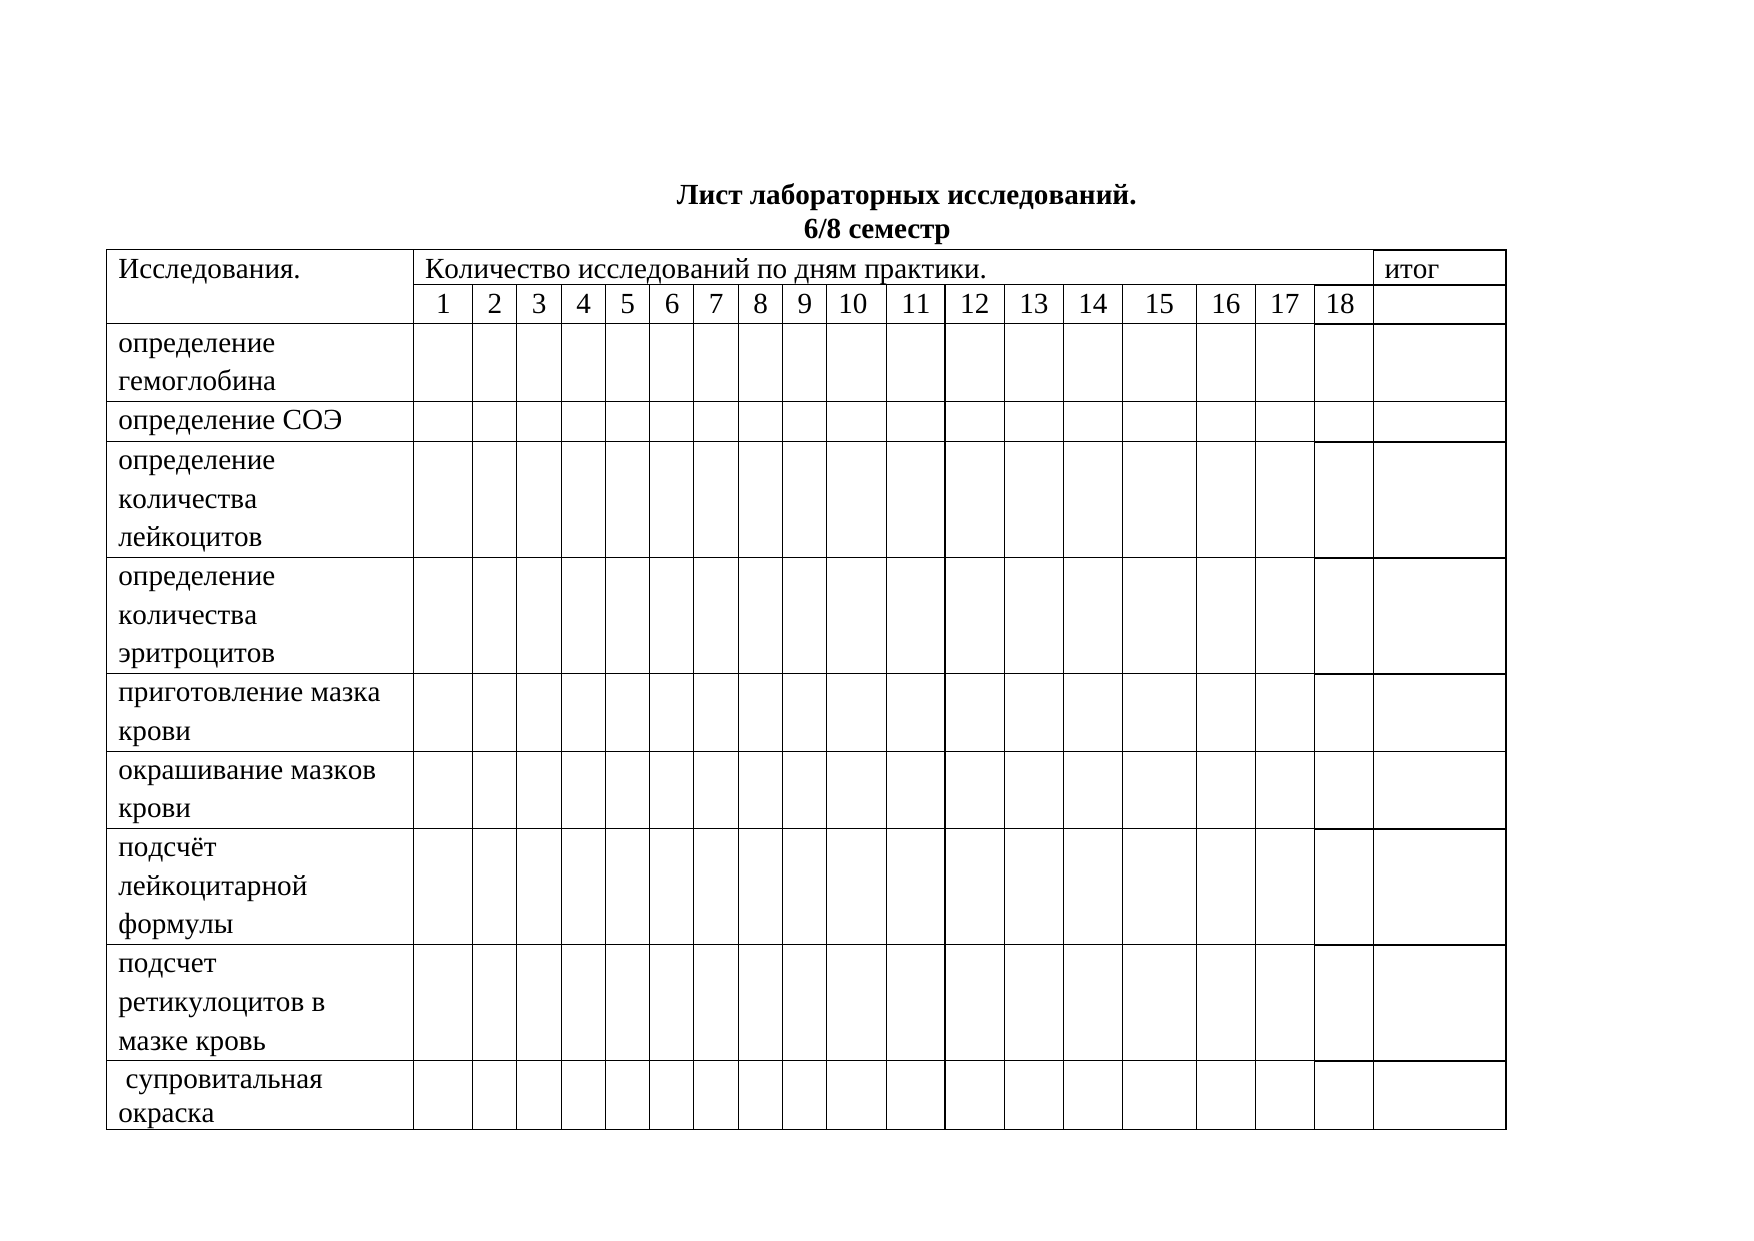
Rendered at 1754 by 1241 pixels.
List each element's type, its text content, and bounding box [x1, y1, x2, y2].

table_cell [1005, 324, 1063, 401]
table_cell [606, 324, 649, 401]
table_cell [414, 674, 472, 751]
table_cell [606, 945, 649, 1060]
table_cell 11 [887, 285, 944, 323]
table_cell [694, 829, 738, 944]
table_cell [783, 402, 826, 441]
table_cell [650, 752, 693, 828]
table_cell [827, 558, 886, 673]
table_cell [517, 752, 561, 828]
table_cell [650, 558, 693, 673]
table_cell [1064, 1061, 1122, 1129]
text 6/8 семестр [118, 211, 1636, 244]
table_cell [739, 558, 782, 673]
table_cell [783, 324, 826, 401]
table_cell [1005, 674, 1063, 751]
table_cell окрашивание мазков крови [107, 752, 413, 828]
table_cell [887, 945, 944, 1060]
table_cell [473, 752, 516, 828]
table_cell [1256, 324, 1314, 401]
table_cell [1197, 829, 1255, 944]
table_cell [562, 829, 605, 944]
table_cell [473, 1061, 516, 1129]
table_cell [414, 324, 472, 401]
table_cell [414, 1061, 472, 1129]
table_cell [946, 442, 1004, 557]
table_cell [1197, 945, 1255, 1060]
table_cell [1315, 443, 1373, 557]
table_cell [827, 442, 886, 557]
table_cell [1374, 443, 1505, 557]
table_cell [694, 1061, 738, 1129]
table_cell [414, 829, 472, 944]
table_cell [739, 402, 782, 441]
table_cell [1374, 830, 1505, 944]
table_cell определение гемоглобина [107, 324, 413, 401]
table_cell [1256, 1061, 1314, 1129]
table_cell [414, 442, 472, 557]
table_cell [1197, 674, 1255, 751]
table_cell [1197, 752, 1255, 828]
table_cell [1256, 442, 1314, 557]
table_cell [1064, 558, 1122, 673]
table_cell [606, 752, 649, 828]
table_cell подсчет ретикулоцитов в мазке кровь [107, 945, 413, 1060]
table_cell 2 [473, 285, 516, 323]
table_cell [606, 829, 649, 944]
table_cell [650, 402, 693, 441]
table_cell [1123, 442, 1196, 557]
table_cell 16 [1197, 285, 1255, 323]
table_cell [1374, 559, 1505, 673]
table_cell [1374, 675, 1505, 751]
table_cell определение СОЭ [107, 402, 413, 441]
table_cell [1197, 558, 1255, 673]
table_cell [1123, 558, 1196, 673]
table_cell [1064, 442, 1122, 557]
table_cell [887, 1061, 944, 1129]
table_cell 3 [517, 285, 561, 323]
table_cell [783, 945, 826, 1060]
table_cell 1 [414, 285, 472, 323]
table_cell [1005, 402, 1063, 441]
table_cell [739, 829, 782, 944]
table_header Количество исследований по дням практики. [414, 250, 1373, 284]
table_cell [827, 752, 886, 828]
table_cell [650, 674, 693, 751]
table_cell [946, 752, 1004, 828]
table_cell [1374, 325, 1505, 401]
table_cell [887, 324, 944, 401]
table_cell [827, 402, 886, 441]
table_cell [1005, 558, 1063, 673]
table_cell 9 [783, 285, 826, 323]
table_cell 7 [694, 285, 738, 323]
table_cell 4 [562, 285, 605, 323]
table_cell [1064, 945, 1122, 1060]
table_cell 13 [1005, 285, 1063, 323]
table_cell [1005, 1061, 1063, 1129]
table_cell [1064, 674, 1122, 751]
table_cell [827, 324, 886, 401]
table_cell [694, 324, 738, 401]
table_cell [1123, 945, 1196, 1060]
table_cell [107, 1061, 413, 1129]
table_cell [694, 558, 738, 673]
table_cell [1064, 829, 1122, 944]
table_cell [1315, 675, 1373, 751]
table_cell [1064, 402, 1122, 441]
table_cell [1315, 402, 1373, 441]
table_cell [783, 829, 826, 944]
table_cell [783, 752, 826, 828]
table_cell [946, 324, 1004, 401]
table_cell [562, 324, 605, 401]
table_cell [650, 829, 693, 944]
table_cell [827, 829, 886, 944]
table_cell 12 [946, 285, 1004, 323]
subtitle Лист лабораторных исследований. [118, 177, 1636, 211]
table_cell [1256, 829, 1314, 944]
table_cell [473, 442, 516, 557]
table_cell [606, 402, 649, 441]
table_cell [783, 558, 826, 673]
table_cell [1064, 324, 1122, 401]
table_cell [1256, 674, 1314, 751]
table_cell [414, 402, 472, 441]
table_cell [1374, 752, 1505, 828]
table_cell [1005, 442, 1063, 557]
table_cell 8 [739, 285, 782, 323]
table_cell [887, 752, 944, 828]
table_cell [946, 945, 1004, 1060]
table_cell [694, 402, 738, 441]
table_cell 18 [1315, 286, 1373, 323]
table_cell [414, 558, 472, 673]
table_cell [606, 442, 649, 557]
table_cell [1005, 829, 1063, 944]
table_cell [1256, 752, 1314, 828]
table_cell [1123, 752, 1196, 828]
table_cell [1197, 324, 1255, 401]
table_cell [1256, 558, 1314, 673]
table_cell [650, 1061, 693, 1129]
table_cell [517, 945, 561, 1060]
table_cell [473, 945, 516, 1060]
table_cell [1197, 1061, 1255, 1129]
table_cell [887, 558, 944, 673]
table_cell [946, 558, 1004, 673]
table_cell [562, 945, 605, 1060]
table_cell определение количества лейкоцитов [107, 442, 413, 557]
table_cell [739, 945, 782, 1060]
table_cell [1123, 324, 1196, 401]
table_cell [1197, 402, 1255, 441]
table_cell 17 [1256, 285, 1314, 323]
table_cell [606, 558, 649, 673]
table_cell [562, 674, 605, 751]
table_cell [946, 674, 1004, 751]
table_cell 15 [1123, 285, 1196, 323]
table_cell [1374, 1062, 1505, 1129]
table_cell [946, 402, 1004, 441]
table_cell [517, 829, 561, 944]
table_cell [739, 752, 782, 828]
table_cell [694, 442, 738, 557]
table_cell [1374, 946, 1505, 1060]
table_cell [1315, 830, 1373, 944]
table_cell [739, 324, 782, 401]
table_cell приготовление мазка крови [107, 674, 413, 751]
table_cell [562, 402, 605, 441]
table_cell [562, 442, 605, 557]
table_cell [1123, 829, 1196, 944]
table_cell [1315, 559, 1373, 673]
table_cell [606, 674, 649, 751]
table_cell [473, 402, 516, 441]
table_cell [606, 1061, 649, 1129]
table_cell [887, 442, 944, 557]
table_cell [562, 752, 605, 828]
table_cell [887, 674, 944, 751]
table_cell [1197, 442, 1255, 557]
table_cell [783, 1061, 826, 1129]
table_cell подсчёт лейкоцитарной формулы [107, 829, 413, 944]
table_cell [1374, 286, 1505, 323]
table_cell [1123, 674, 1196, 751]
table_header итог [1374, 251, 1505, 284]
table_cell [517, 402, 561, 441]
table_cell [473, 324, 516, 401]
table_cell [1256, 945, 1314, 1060]
table_cell [1315, 325, 1373, 401]
table_cell [946, 1061, 1004, 1129]
table_cell 14 [1064, 285, 1122, 323]
table_cell [887, 402, 944, 441]
table_cell [783, 442, 826, 557]
table_cell [1315, 946, 1373, 1060]
table_cell [1005, 752, 1063, 828]
table_cell [650, 324, 693, 401]
table_cell [739, 442, 782, 557]
table_cell [694, 945, 738, 1060]
table_cell [414, 752, 472, 828]
table_cell определение количества эритроцитов [107, 558, 413, 673]
table_cell [517, 674, 561, 751]
table_cell 5 [606, 285, 649, 323]
table_cell 10 [827, 285, 886, 323]
table_cell [827, 674, 886, 751]
table_cell [827, 945, 886, 1060]
table_header Исследования. [107, 250, 413, 323]
table_cell [473, 674, 516, 751]
table_cell [1123, 1061, 1196, 1129]
table_cell [694, 752, 738, 828]
table_cell [562, 558, 605, 673]
table_cell [739, 1061, 782, 1129]
table_cell [1064, 752, 1122, 828]
table_cell [517, 558, 561, 673]
table_cell [517, 442, 561, 557]
table_cell [1256, 402, 1314, 441]
table_cell [517, 324, 561, 401]
table_cell 6 [650, 285, 693, 323]
table_cell [946, 829, 1004, 944]
table_cell [473, 829, 516, 944]
table_cell [739, 674, 782, 751]
table_cell [1374, 402, 1505, 441]
table_cell [1315, 1062, 1373, 1129]
table_cell [414, 945, 472, 1060]
table_cell [562, 1061, 605, 1129]
table_cell [1315, 752, 1373, 828]
table_cell [827, 1061, 886, 1129]
table_cell [694, 674, 738, 751]
table_cell [1005, 945, 1063, 1060]
table_cell [473, 558, 516, 673]
table_cell [517, 1061, 561, 1129]
table_cell [783, 674, 826, 751]
table_cell [1123, 402, 1196, 441]
table_cell [887, 829, 944, 944]
table_cell [650, 442, 693, 557]
table_cell [650, 945, 693, 1060]
